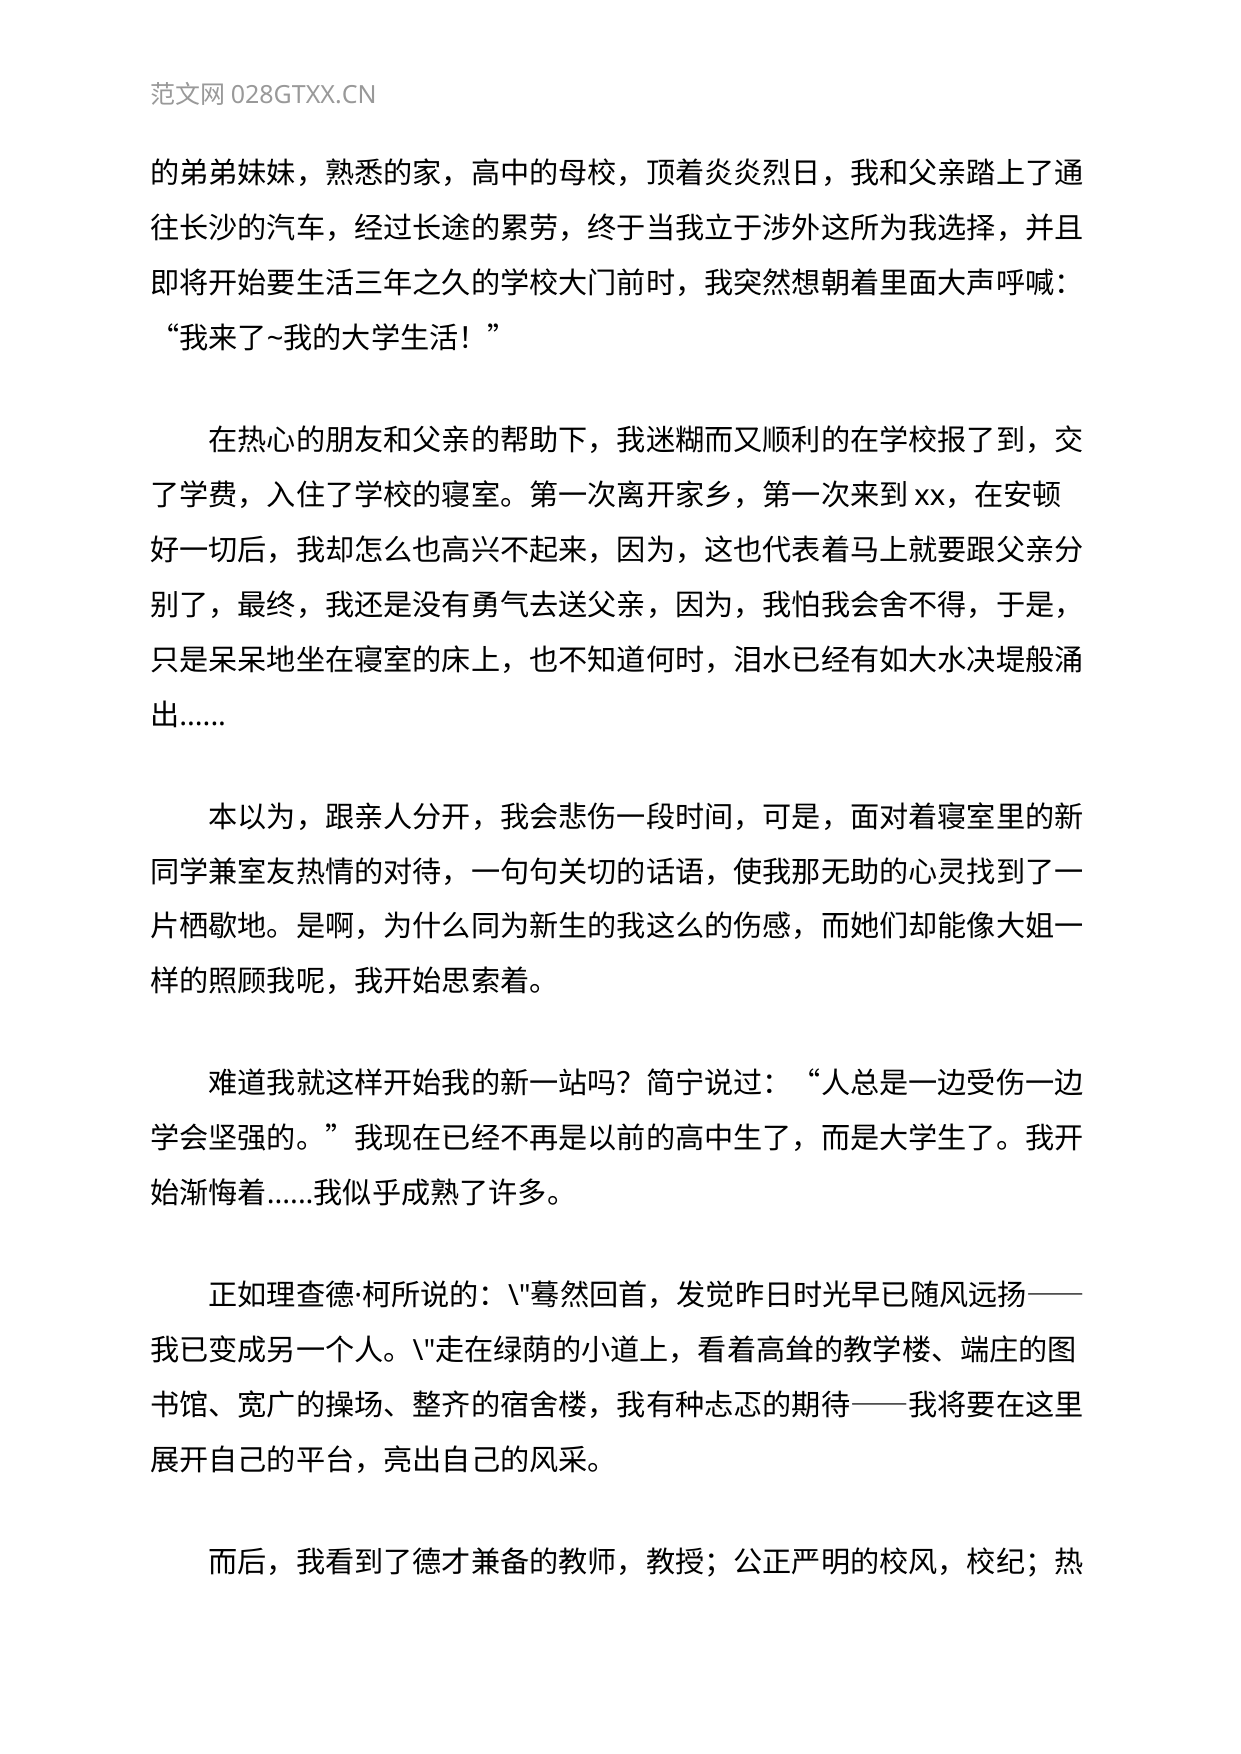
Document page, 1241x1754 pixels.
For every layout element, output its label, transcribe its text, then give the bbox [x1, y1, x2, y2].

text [150, 150, 1090, 357]
text 在热心的朋友和父亲的帮助下，我迷糊而又顺利的在学校报了到，交了学费，入住了学校的寝室。第一次离开家乡，第一次来到xx，在安顿好一切后，我却怎么也高兴不起来，因为，这也代表着马上就要跟父亲分别了，最终，我还是没有勇气去送父亲，因为，我怕我会舍不得，于是，只是呆呆地坐在寝室的床上，也不知道何时，泪水已经有如大水决堤般涌出...... [150, 417, 1090, 734]
text 本以为，跟亲人分开，我会悲伤一段时间，可是，面对着寝室里的新同学兼室友热情的对待，一句句关切的话语，使我那无助的心灵找到了一片栖歇地。是啊，为什么同为新生的我这么的伤感，而她们却能像大姐一样的照顾我呢，我开始思索着。 [150, 793, 1090, 1000]
text 难道我就这样开始我的新一站吗？简宁说过：“人总是一边受伤一边学会坚强的。”我现在已经不再是以前的高中生了，而是大学生了。我开始渐悔着......我似乎成熟了许多。 [150, 1060, 1090, 1212]
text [150, 1538, 1090, 1580]
text 正如理查德·柯所说的：\"蓦然回首，发觉昨日时光早已随风远扬——我已变成另一个人。\"走在绿荫的小道上，看着高耸的教学楼、端庄的图书馆、宽广的操场、整齐的宿舍楼，我有种忐忑的期待——我将要在这里展开自己的平台，亮出自己的风采。 [150, 1271, 1090, 1479]
